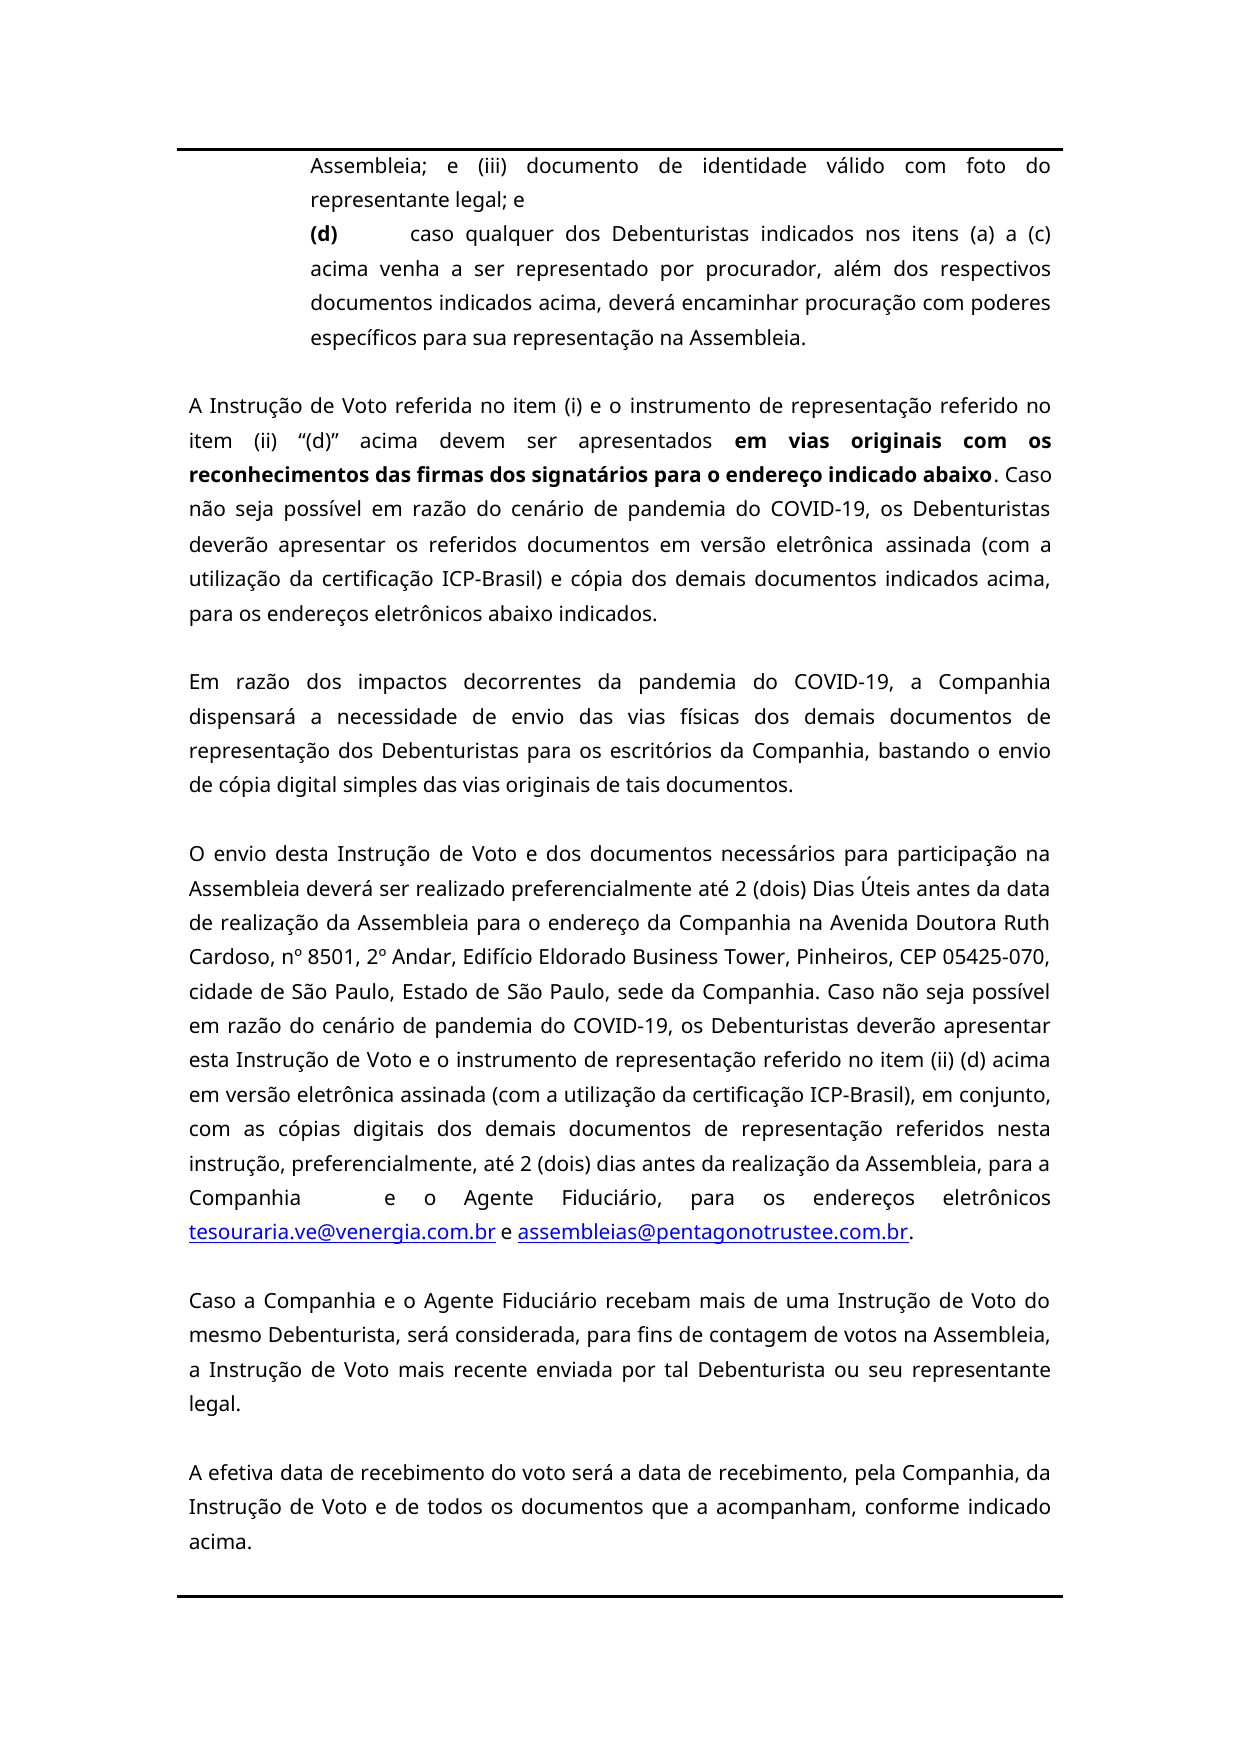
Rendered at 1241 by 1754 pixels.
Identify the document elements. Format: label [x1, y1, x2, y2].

table_header [177, 151, 1063, 1594]
